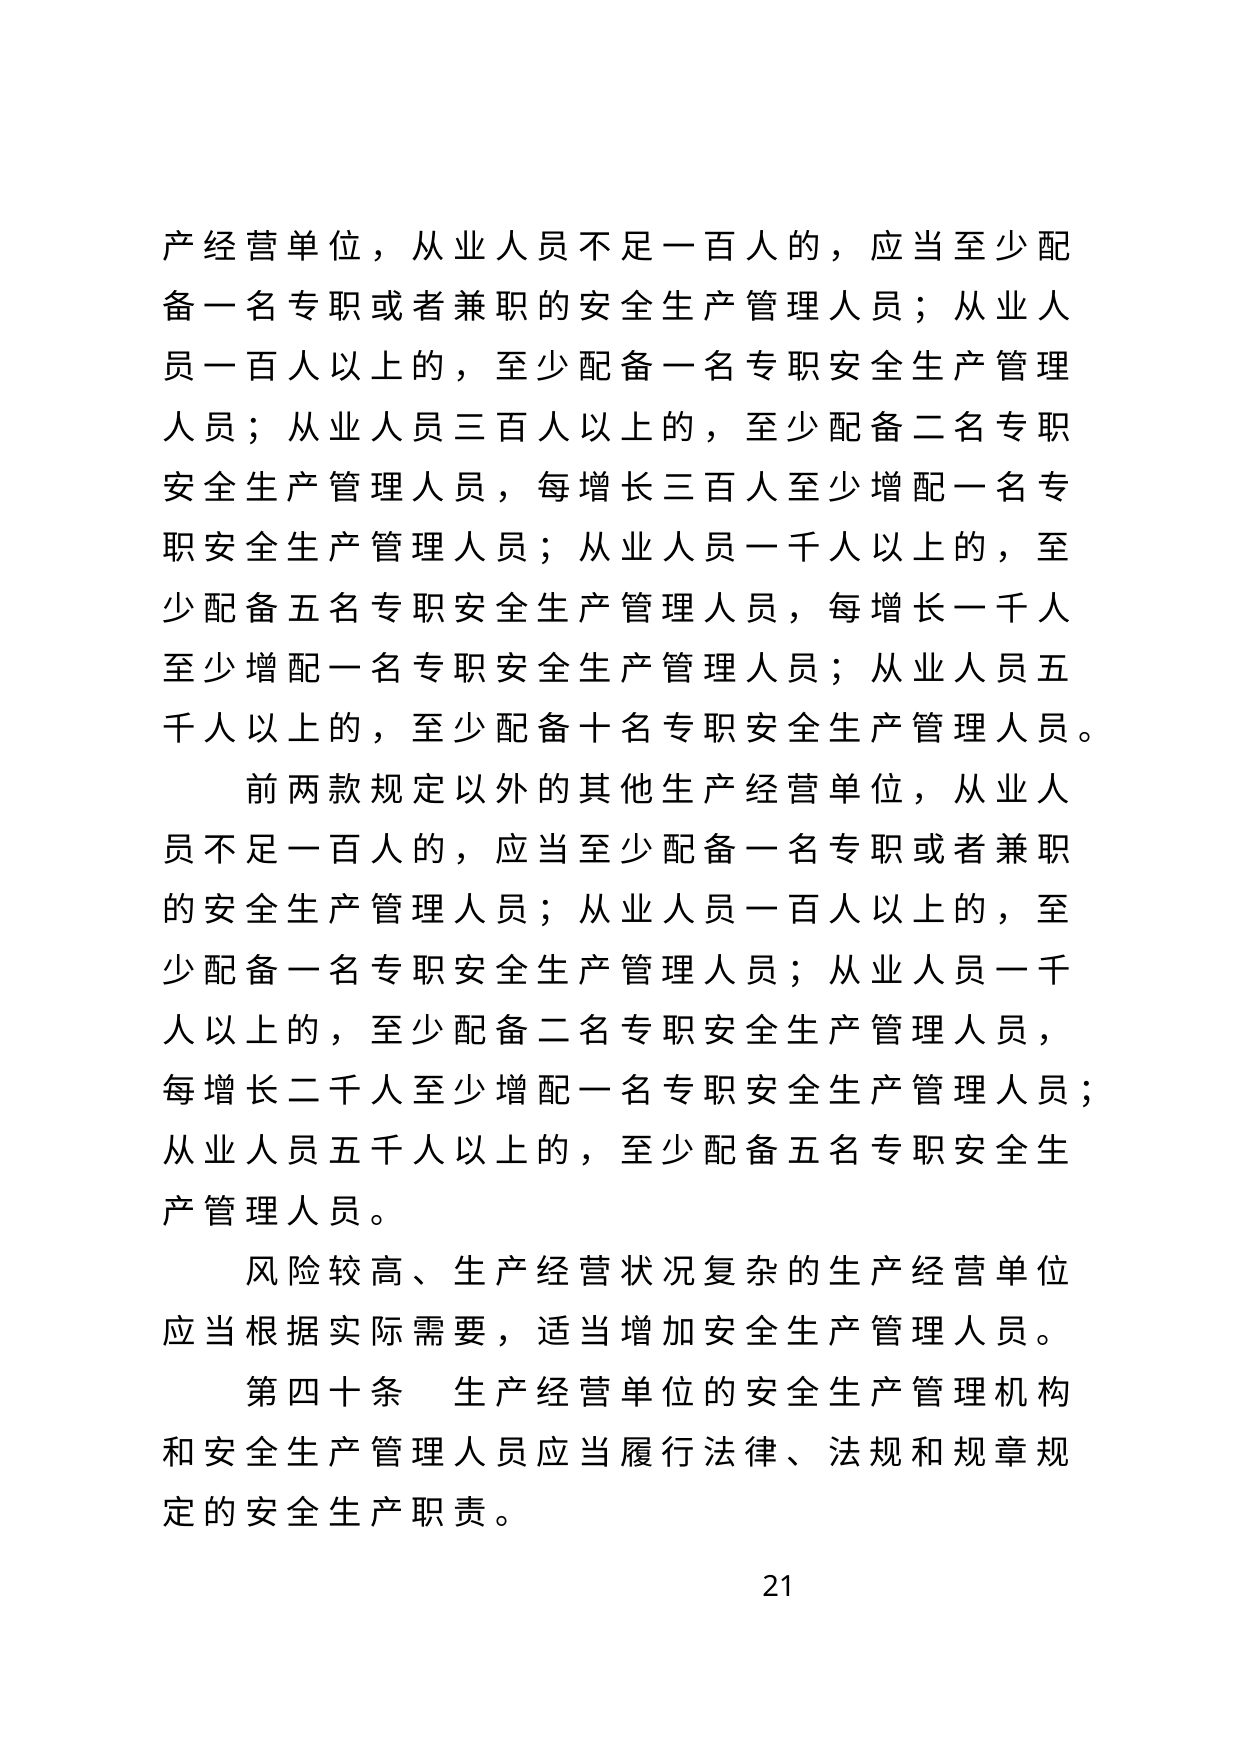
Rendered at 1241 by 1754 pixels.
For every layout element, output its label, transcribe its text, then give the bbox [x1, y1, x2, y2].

text 前两款规定以外的其他生产经营单位，从业人员不足一百人的，应当至少配备一名专职或者兼职的安全生产管理人员；从业人员一百人以上的，至少配备一名专职安全生产管理人员；从业人员一千人以上的，至少配备二名专职安全生产管理人员，每增长二千人至少增配一名专职安全生产管理人员；从业人员五千人以上的，至少配备五名专职安全生产管理人员。 [162, 756, 1078, 1239]
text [162, 213, 1078, 756]
text 风险较高、生产经营状况复杂的生产经营单位应当根据实际需要，适当增加安全生产管理人员。 [162, 1239, 1078, 1359]
text 第四十条 生产经营单位的安全生产管理机构和安全生产管理人员应当履行法律、法规和规章规定的安全生产职责。 [162, 1359, 1078, 1540]
